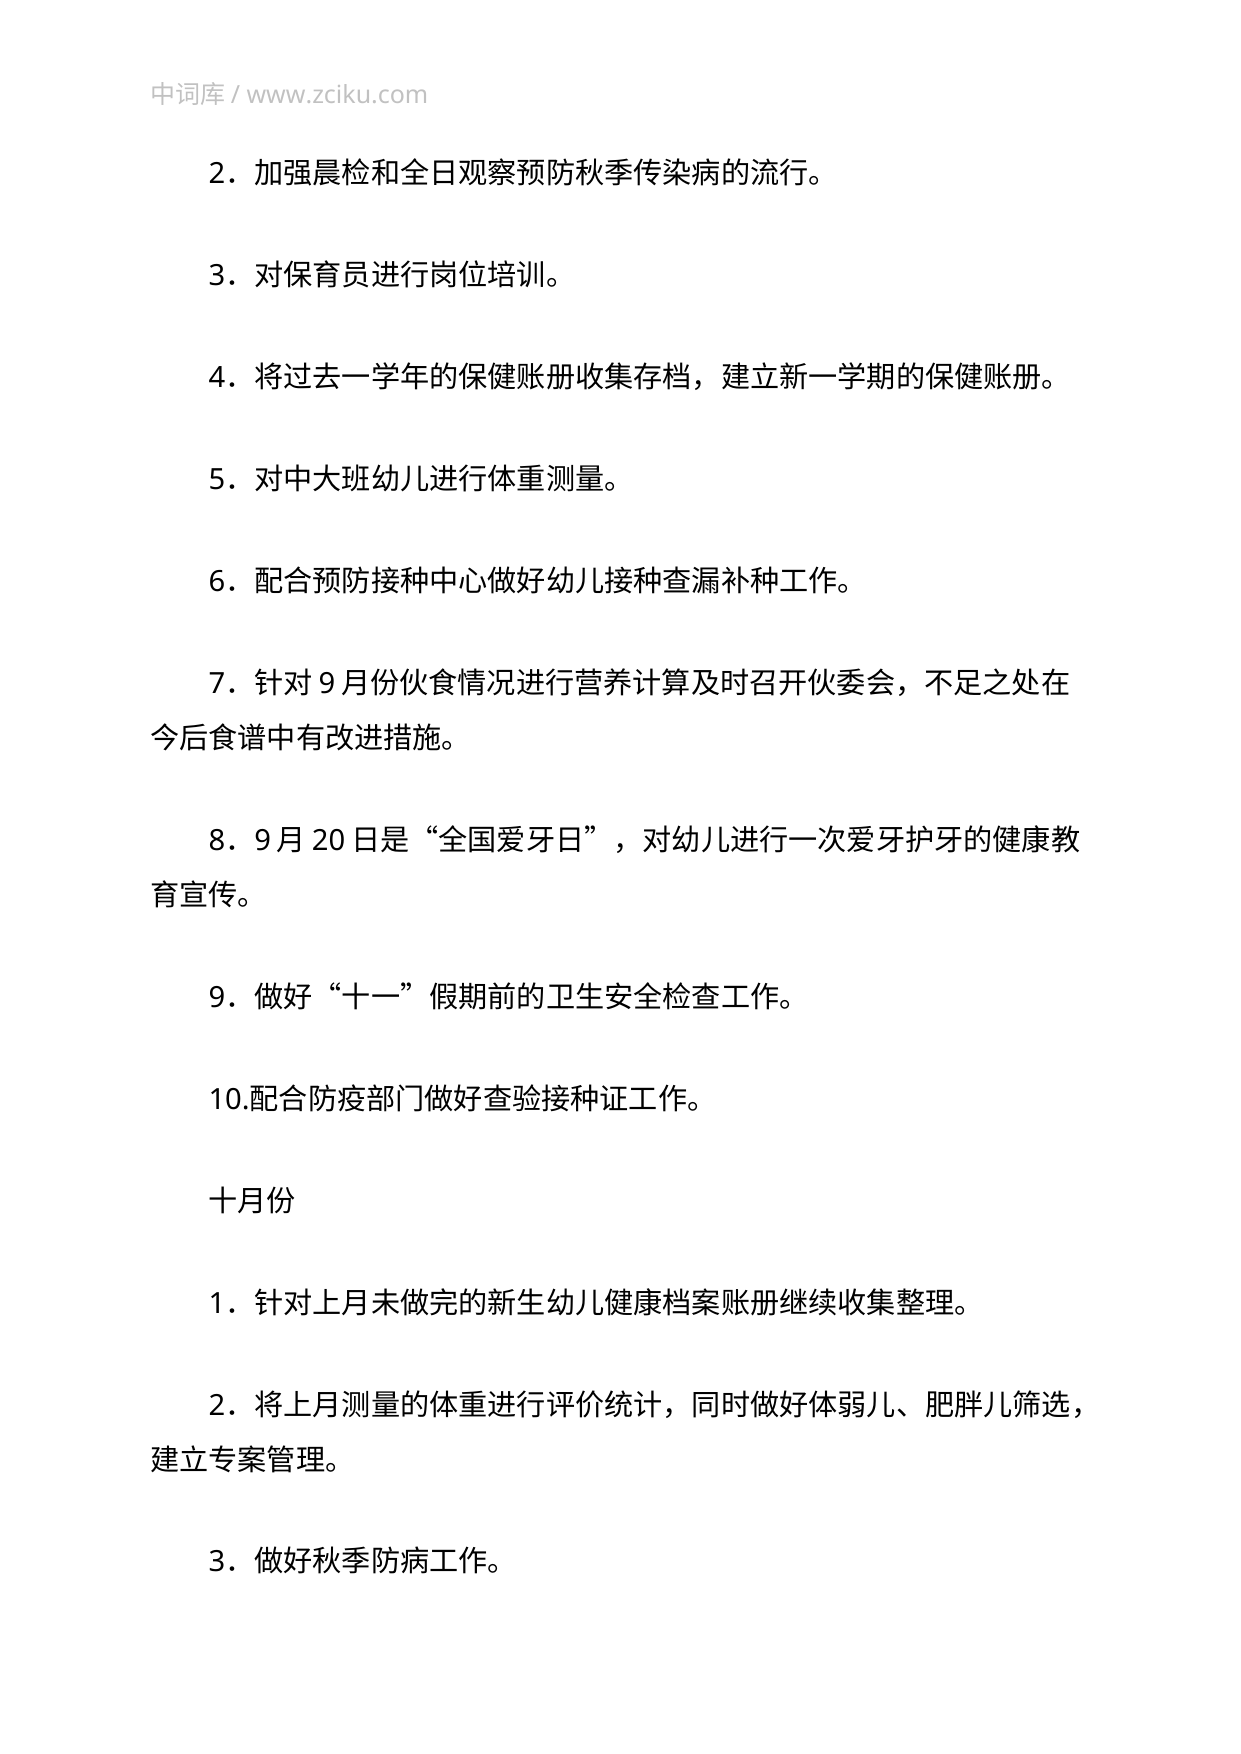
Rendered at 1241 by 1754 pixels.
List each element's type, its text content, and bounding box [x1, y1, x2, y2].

text 3．对保育员进行岗位培训。 [150, 252, 1090, 294]
text 十月份 [150, 1177, 1090, 1220]
text 4．将过去一学年的保健账册收集存档，建立新一学期的保健账册。 [150, 354, 1090, 396]
text 7．针对9月份伙食情况进行营养计算及时召开伙委会，不足之处在今后食谱中有改进措施。 [150, 660, 1090, 757]
text 9．做好“十一”假期前的卫生安全检查工作。 [150, 973, 1090, 1016]
text 1．针对上月未做完的新生幼儿健康档案账册继续收集整理。 [150, 1279, 1090, 1322]
text 10.配合防疫部门做好查验接种证工作。 [150, 1075, 1090, 1118]
text 2．将上月测量的体重进行评价统计，同时做好体弱儿、肥胖儿筛选，建立专案管理。 [150, 1381, 1090, 1478]
text 8．9月20日是“全国爱牙日”，对幼儿进行一次爱牙护牙的健康教育宣传。 [150, 817, 1090, 914]
text 6．配合预防接种中心做好幼儿接种查漏补种工作。 [150, 558, 1090, 600]
text 2．加强晨检和全日观察预防秋季传染病的流行。 [150, 150, 1090, 192]
text 3．做好秋季防病工作。 [150, 1538, 1090, 1580]
text 5．对中大班幼儿进行体重测量。 [150, 456, 1090, 498]
